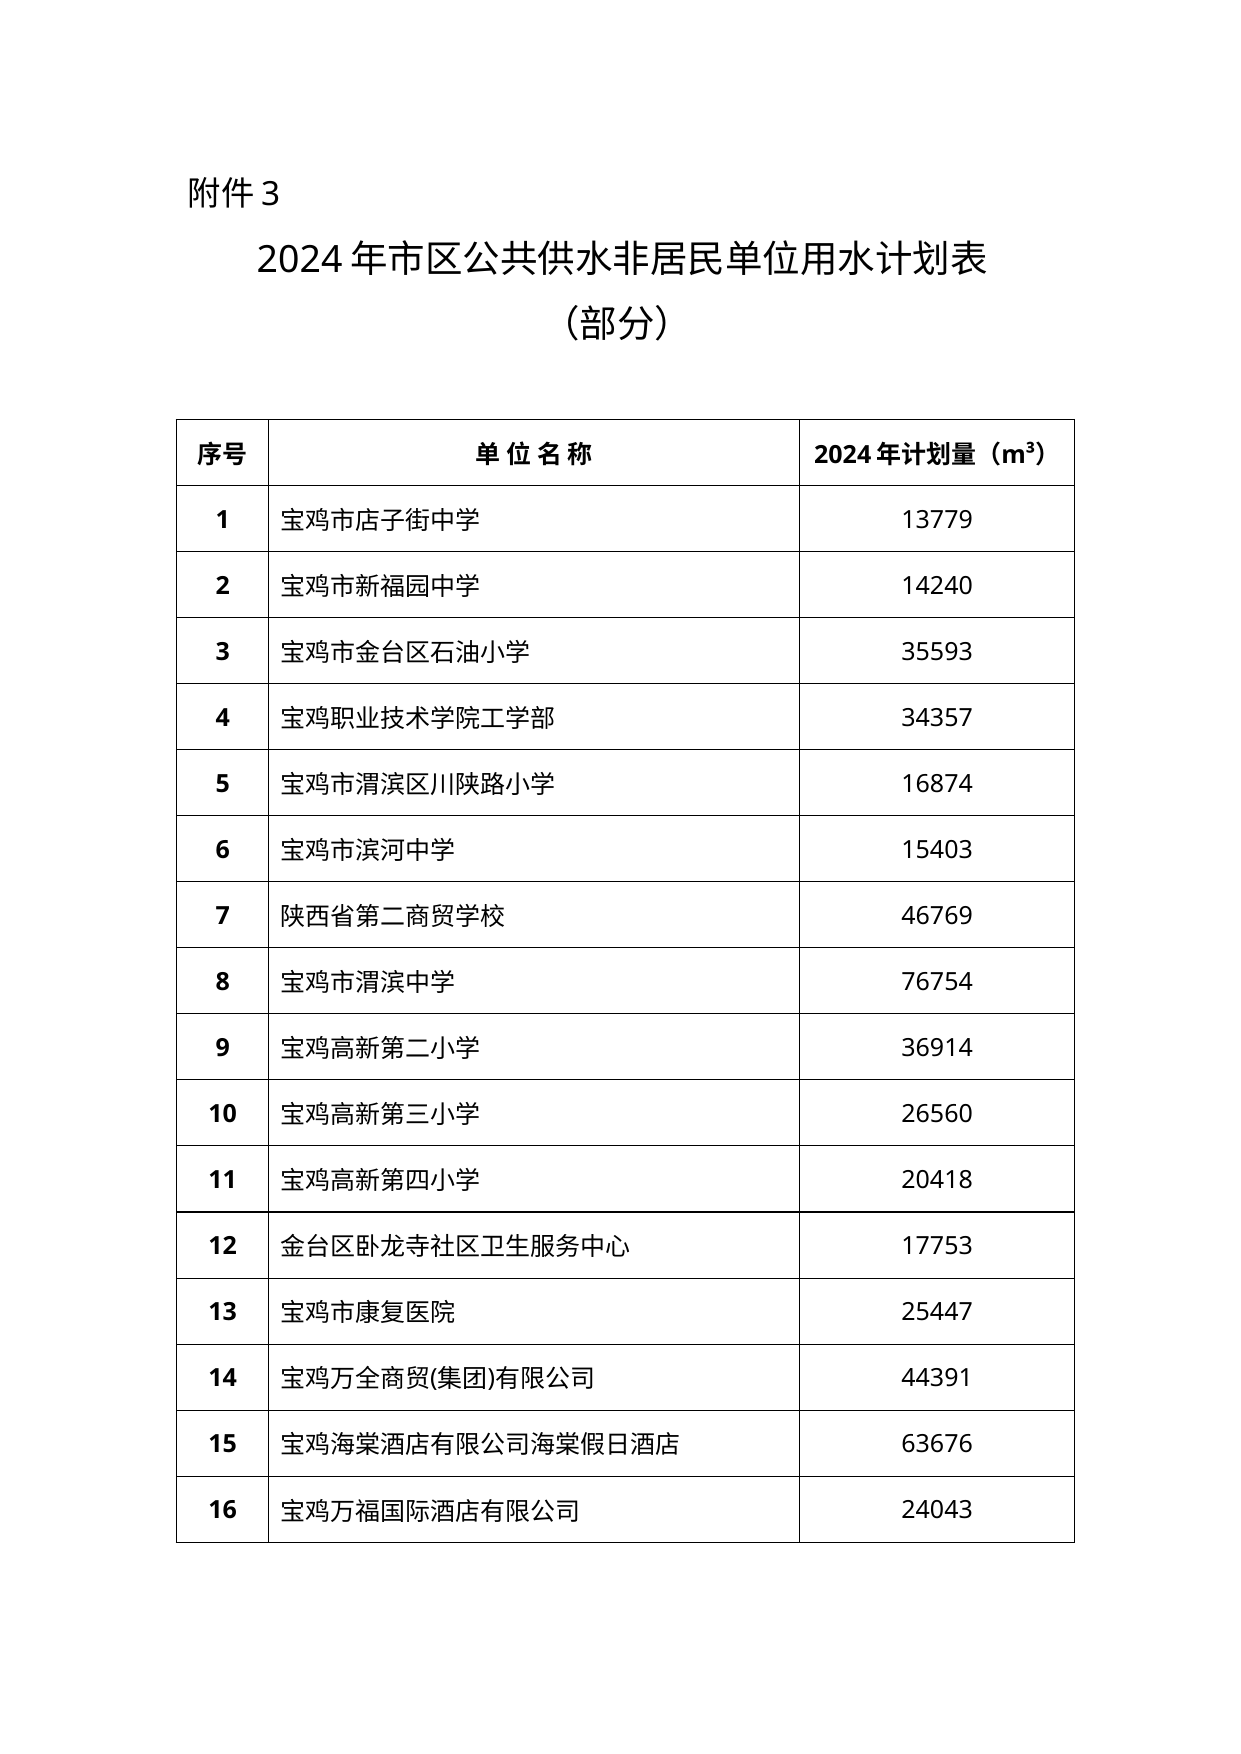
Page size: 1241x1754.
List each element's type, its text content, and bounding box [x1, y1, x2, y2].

table_header 单 位 名 称 [269, 420, 799, 485]
table_cell 15 [177, 1411, 268, 1476]
table_cell 宝鸡市渭滨区川陕路小学 [269, 750, 799, 815]
table_cell 7 [177, 882, 268, 947]
table_cell 24043 [800, 1477, 1074, 1542]
table_cell 16874 [800, 750, 1074, 815]
table_cell 宝鸡万全商贸(集团)有限公司 [269, 1345, 799, 1409]
table_cell 20418 [800, 1146, 1074, 1211]
table_cell 9 [177, 1014, 268, 1079]
table_cell 宝鸡高新第二小学 [269, 1014, 799, 1079]
table_cell 宝鸡市康复医院 [269, 1279, 799, 1343]
table_cell 14240 [800, 552, 1074, 617]
text 附件3 [187, 159, 1046, 224]
table_cell 宝鸡市金台区石油小学 [269, 618, 799, 683]
table_cell 10 [177, 1080, 268, 1145]
table_cell 76754 [800, 948, 1074, 1013]
table_cell 宝鸡高新第三小学 [269, 1080, 799, 1145]
table_cell 13 [177, 1279, 268, 1343]
table_cell 陕西省第二商贸学校 [269, 882, 799, 947]
table_header 2024年计划量（m³） [800, 420, 1074, 485]
text 2024年市区公共供水非居民单位用水计划表 [187, 224, 1046, 289]
table_cell 63676 [800, 1411, 1074, 1476]
table_cell 金台区卧龙寺社区卫生服务中心 [269, 1213, 799, 1277]
table_cell 3 [177, 618, 268, 683]
table_cell 25447 [800, 1279, 1074, 1343]
table_cell 2 [177, 552, 268, 617]
table_cell 26560 [800, 1080, 1074, 1145]
table_cell 宝鸡万福国际酒店有限公司 [269, 1477, 799, 1542]
table_cell 宝鸡职业技术学院工学部 [269, 684, 799, 749]
table_cell 35593 [800, 618, 1074, 683]
table_header 序号 [177, 420, 268, 485]
table_cell 5 [177, 750, 268, 815]
table_cell 34357 [800, 684, 1074, 749]
table_cell 14 [177, 1345, 268, 1409]
table_cell 13779 [800, 486, 1074, 551]
table_cell 17753 [800, 1213, 1074, 1277]
text （部分） [187, 289, 1046, 354]
table_cell 宝鸡海棠酒店有限公司海棠假日酒店 [269, 1411, 799, 1476]
table_cell 1 [177, 486, 268, 551]
table_cell 8 [177, 948, 268, 1013]
table_cell 6 [177, 816, 268, 881]
table_cell 宝鸡高新第四小学 [269, 1146, 799, 1211]
table_cell 宝鸡市滨河中学 [269, 816, 799, 881]
table_cell 44391 [800, 1345, 1074, 1409]
table_cell 11 [177, 1146, 268, 1211]
table_cell 12 [177, 1213, 268, 1277]
table_cell 46769 [800, 882, 1074, 947]
table_cell 宝鸡市渭滨中学 [269, 948, 799, 1013]
table_cell 36914 [800, 1014, 1074, 1079]
table_cell 宝鸡市新福园中学 [269, 552, 799, 617]
table_cell 4 [177, 684, 268, 749]
table_cell 16 [177, 1477, 268, 1542]
table_cell 宝鸡市店子街中学 [269, 486, 799, 551]
table_cell 15403 [800, 816, 1074, 881]
